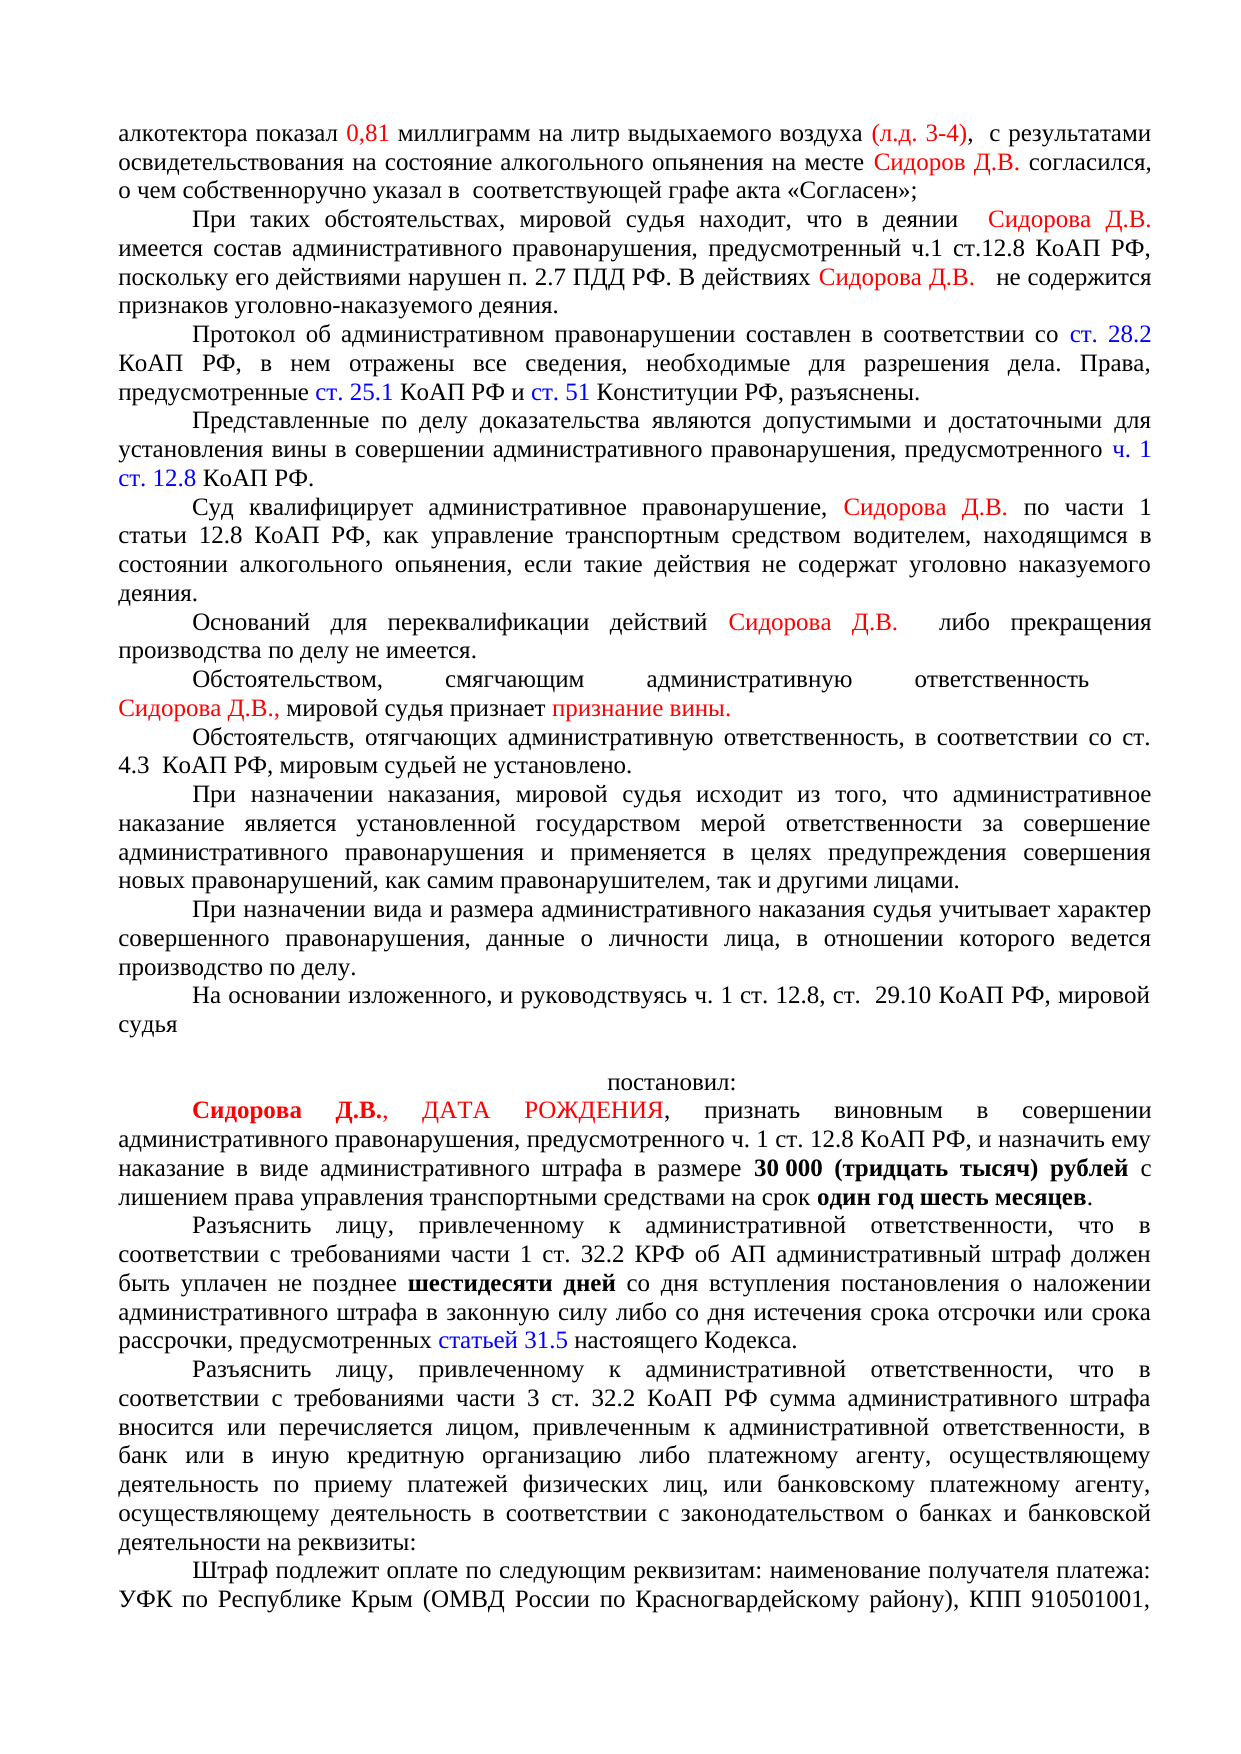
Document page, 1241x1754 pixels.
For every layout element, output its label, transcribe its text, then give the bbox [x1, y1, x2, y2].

text Обстоятельств, отягчающих административную ответственность, в соответствии со ст. 4.3 КоАП РФ, мировым судьей не установлено. [118, 722, 1152, 779]
text Разъяснить лицу, привлеченному к административной ответственности, что в соответствии с требованиями части 3 ст. 32.2 КоАП РФ сумма административного штрафа вносится или перечисляется лицом, привлеченным к административной ответственности, в банк или в иную кредитную организацию либо платежному агенту, осуществляющему деятельность по приему платежей физических лиц, или банковскому платежному агенту, осуществляющему деятельность в соответствии с законодательством о банках и банковской деятельности на реквизиты: [118, 1354, 1152, 1556]
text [118, 118, 1152, 204]
text Оснований для переквалификации действий Сидорова Д.В. либо прекращения производства по делу не имеется. [118, 607, 1152, 664]
text Сидорова Д.В., ДАТА РОЖДЕНИЯ, признать виновным в совершении административного правонарушения, предусмотренного ч. 1 ст. 12.8 КоАП РФ, и назначить ему наказание в виде административного штрафа в размере 30 000 (тридцать тысяч) рублей с лишением права управления транспортными средствами на срок один год шесть месяцев. [118, 1096, 1152, 1211]
text постановил: [118, 1067, 1152, 1096]
text На основании изложенного, и руководствуясь ч. 1 ст. 12.8, ст. 29.10 КоАП РФ, мировой судья [118, 981, 1152, 1038]
text При назначении вида и размера административного наказания судья учитывает характер совершенного правонарушения, данные о личности лица, в отношении которого ведется производство по делу. [118, 894, 1152, 981]
text Разъяснить лицу, привлеченному к административной ответственности, что в соответствии с требованиями части 1 ст. 32.2 КРФ об АП административный штраф должен быть уплачен не позднее шестидесяти дней со дня вступления постановления о наложении административного штрафа в законную силу либо со дня истечения срока отсрочки или срока рассрочки, предусмотренных статьей 31.5 настоящего Кодекса. [118, 1211, 1152, 1354]
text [118, 1556, 1152, 1613]
text При назначении наказания, мировой судья исходит из того, что административное наказание является установленной государством мерой ответственности за совершение административного правонарушения и применяется в целях предупреждения совершения новых правонарушений, как самим правонарушителем, так и другими лицами. [118, 779, 1152, 894]
text Протокол об административном правонарушении составлен в соответствии со ст. 28.2 КоАП РФ, в нем отражены все сведения, необходимые для разрешения дела. Права, предусмотренные ст. 25.1 КоАП РФ и ст. 51 Конституции РФ, разъяснены. [118, 319, 1152, 406]
text Представленные по делу доказательства являются допустимыми и достаточными для установления вины в совершении административного правонарушения, предусмотренного ч. 1 ст. 12.8 КоАП РФ. [118, 406, 1152, 492]
text Обстоятельством, смягчающим административную ответственность Сидорова Д.В., мировой судья признает признание вины. [118, 664, 1152, 722]
text Суд квалифицирует административное правонарушение, Сидорова Д.В. по части 1 статьи 12.8 КоАП РФ, как управление транспортным средством водителем, находящимся в состоянии алкогольного опьянения, если такие действия не содержат уголовно наказуемого деяния. [118, 492, 1152, 607]
text При таких обстоятельствах, мировой судья находит, что в деянии Сидорова Д.В. имеется состав административного правонарушения, предусмотренный ч.1 ст.12.8 КоАП РФ, поскольку его действиями нарушен п. 2.7 ПДД РФ. В действиях Сидорова Д.В. не содержится признаков уголовно-наказуемого деяния. [118, 204, 1152, 319]
